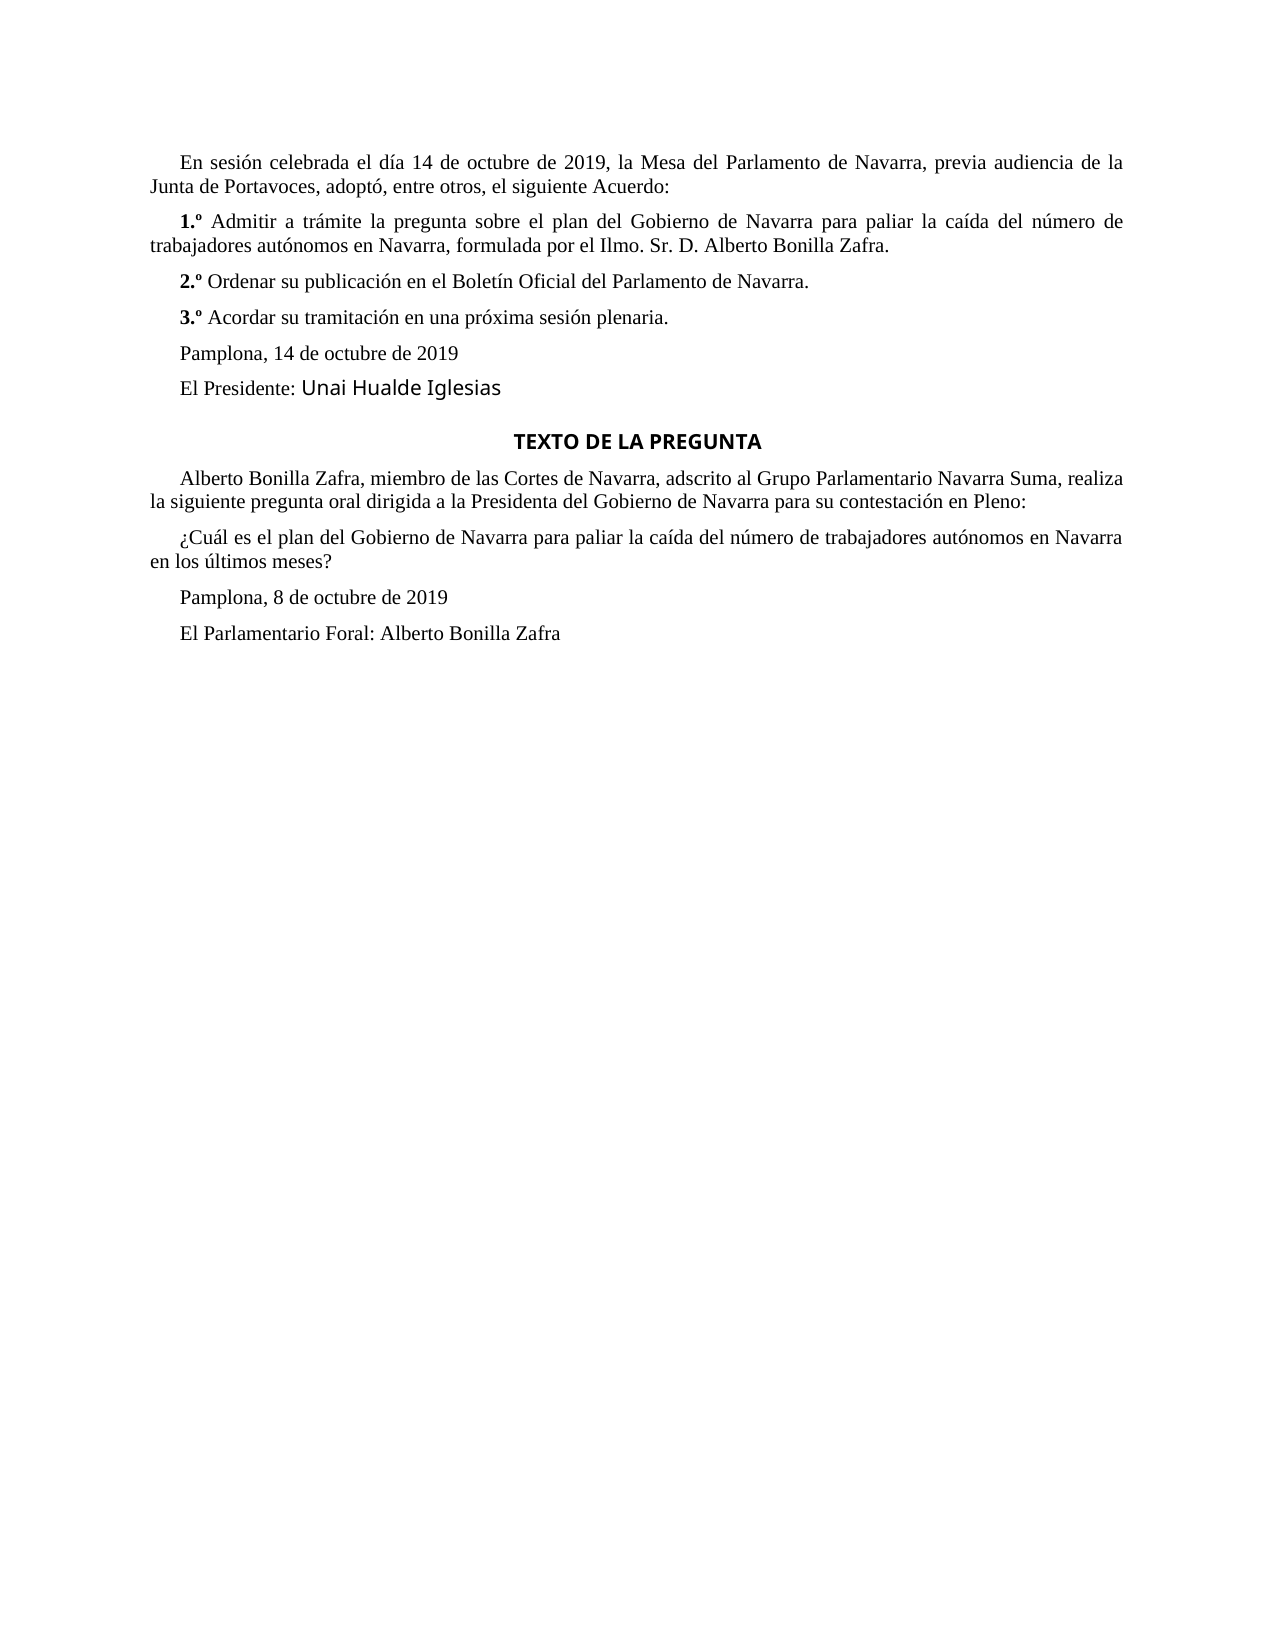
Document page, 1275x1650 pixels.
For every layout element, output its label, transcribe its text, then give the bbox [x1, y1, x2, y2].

text El Presidente: Unai Hualde Iglesias [150, 377, 1125, 401]
text En sesión celebrada el día 14 de octubre de 2019, la Mesa del Parlamento de Navarra, previa audiencia de la Junta de Portavoces, adoptó, entre otros, el siguiente Acuerdo: [150, 150, 1125, 198]
text 2.º Ordenar su publicación en el Boletín Oficial del Parlamento de Navarra. [150, 269, 1125, 293]
text 3.º Acordar su tramitación en una próxima sesión plenaria. [150, 305, 1125, 329]
text Pamplona, 14 de octubre de 2019 [150, 341, 1125, 365]
text TEXTO DE LA PREGUNTA [150, 430, 1125, 454]
text Alberto Bonilla Zafra, miembro de las Cortes de Navarra, adscrito al Grupo Parlamentario Navarra Suma, realiza la siguiente pregunta oral dirigida a la Presidenta del Gobierno de Navarra para su contestación en Pleno: [150, 466, 1125, 514]
text ¿Cuál es el plan del Gobierno de Navarra para paliar la caída del número de trabajadores autónomos en Navarra en los últimos meses? [150, 525, 1125, 573]
text 1.º Admitir a trámite la pregunta sobre el plan del Gobierno de Navarra para paliar la caída del número de trabajadores autónomos en Navarra, formulada por el Ilmo. Sr. D. Alberto Bonilla Zafra. [150, 210, 1125, 258]
text Pamplona, 8 de octubre de 2019 [150, 585, 1125, 609]
text El Parlamentario Foral: Alberto Bonilla Zafra [150, 621, 1125, 645]
